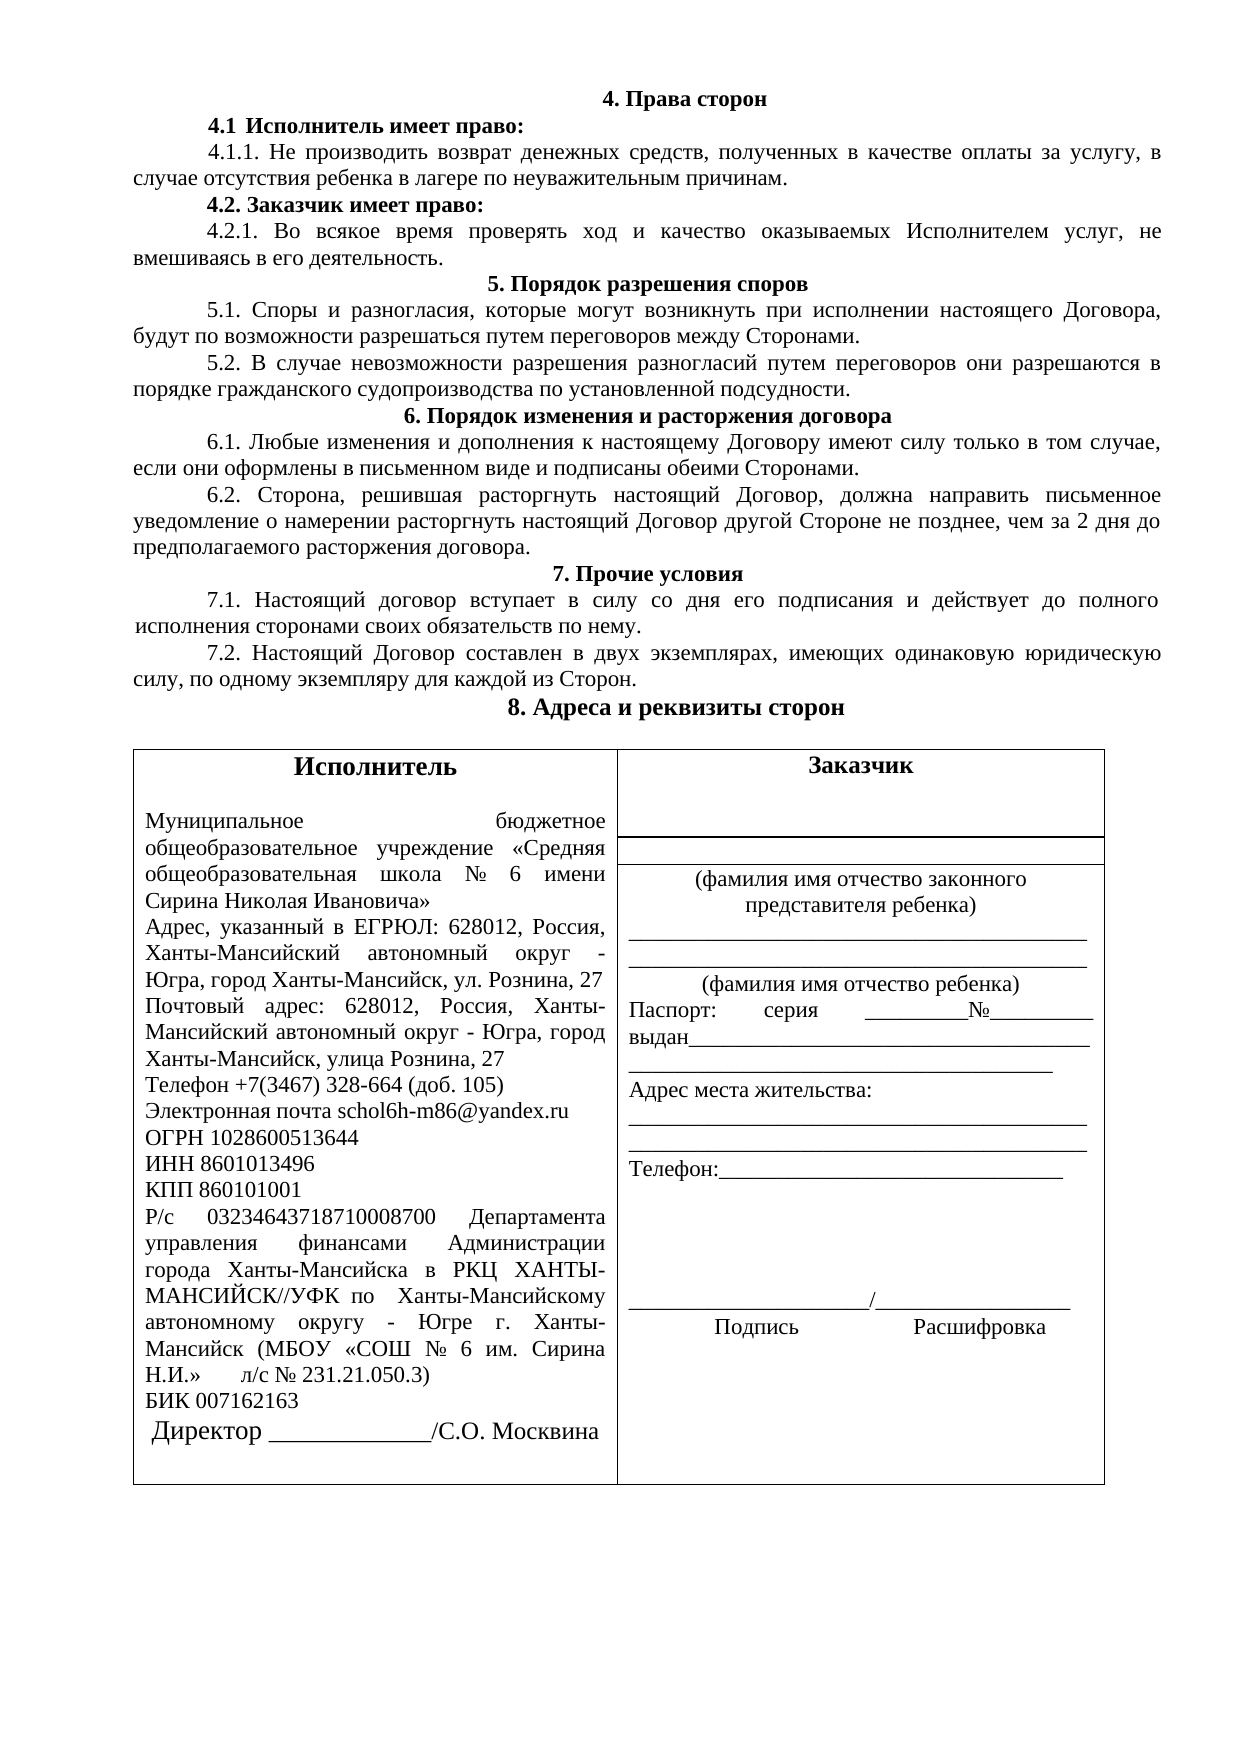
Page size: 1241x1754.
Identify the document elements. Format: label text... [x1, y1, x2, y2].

text 5. Порядок разрешения споров [133, 270, 1163, 296]
text 6. Порядок изменения и расторжения договора [133, 402, 1163, 428]
text 5.2. В случае невозможности разрешения разногласий путем переговоров они разрешаются в порядке гражданского судопроизводства по установленной подсудности. [133, 349, 1163, 402]
text 7.1. Настоящий договор вступает в силу со дня его подписания и действует до полного исполнения сторонами своих обязательств по нему. [135, 586, 1161, 639]
table_cell (фамилия имя отчество законного представителя ребенка) ________________________________________________________________________________ (фамилия имя отчество ребенка) Паспорт: серия _________№_________ выдан________________________________________________________________________ Адрес места жительства: ________________________________________________________________________________ Телефон:______________________________ _____________________/_________________ Подпись Расшифровка [618, 865, 1104, 1484]
text 7. Прочие условия [133, 560, 1163, 586]
table_header Исполнитель Муниципальное бюджетное общеобразовательное учреждение «Средняя общеобразовательная школа № 6 имени Сирина Николая Ивановича» Адрес, указанный в ЕГРЮЛ: 628012, Россия, Ханты-Мансийский автономный округ - Югра, город Ханты-Мансийск, ул. Рознина, 27 Почтовый адрес: 628012, Россия, Ханты-Мансийский автономный округ - Югра, город Ханты-Мансийск, улица Рознина, 27 Телефон +7(3467) 328-664 (доб. 105) Электронная почта schol6h-m86@yandex.ru ОГРН 1028600513644 ИНН 8601013496 КПП 860101001 Р/с 03234643718710008700 Департамента управления финансами Администрации города Ханты-Мансийска в РКЦ ХАНТЫ-МАНСИЙСК//УФК по Ханты-Мансийскому автономному округу - Югре г. Ханты-Мансийск (МБОУ «СОШ № 6 им. Сирина Н.И.» л/с № 231.21.050.3) БИК 007162163 Директор _____________/С.О. Москвина [134, 750, 617, 1484]
list Исполнитель имеет право: [208, 112, 1163, 138]
text 5.1. Споры и разногласия, которые могут возникнуть при исполнении настоящего Договора, будут по возможности разрешаться путем переговоров между Сторонами. [133, 296, 1163, 349]
text 7.2. Настоящий Договор составлен в двух экземплярах, имеющих одинаковую юридическую силу, по одному экземпляру для каждой из Сторон. [133, 639, 1163, 692]
table_header Заказчик [618, 750, 1104, 836]
text 4.1.1. Не производить возврат денежных средств, полученных в качестве оплаты за услугу, в случае отсутствия ребенка в лагере по неуважительным причинам. [133, 138, 1163, 191]
text 6.2. Сторона, решившая расторгнуть настоящий Договор, должна направить письменное уведомление о намерении расторгнуть настоящий Договор другой Стороне не позднее, чем за 2 дня до предполагаемого расторжения договора. [133, 481, 1163, 560]
table_cell [618, 838, 1104, 864]
text 8. Адреса и реквизиты сторон [133, 692, 1163, 720]
text 4.2. Заказчик имеет право: [133, 191, 1163, 217]
text 4.2.1. Во всякое время проверять ход и качество оказываемых Исполнителем услуг, не вмешиваясь в его деятельность. [133, 217, 1163, 270]
text 6.1. Любые изменения и дополнения к настоящему Договору имеют силу только в том случае, если они оформлены в письменном виде и подписаны обеими Сторонами. [133, 428, 1163, 481]
text 4. Права сторон [133, 85, 1163, 112]
